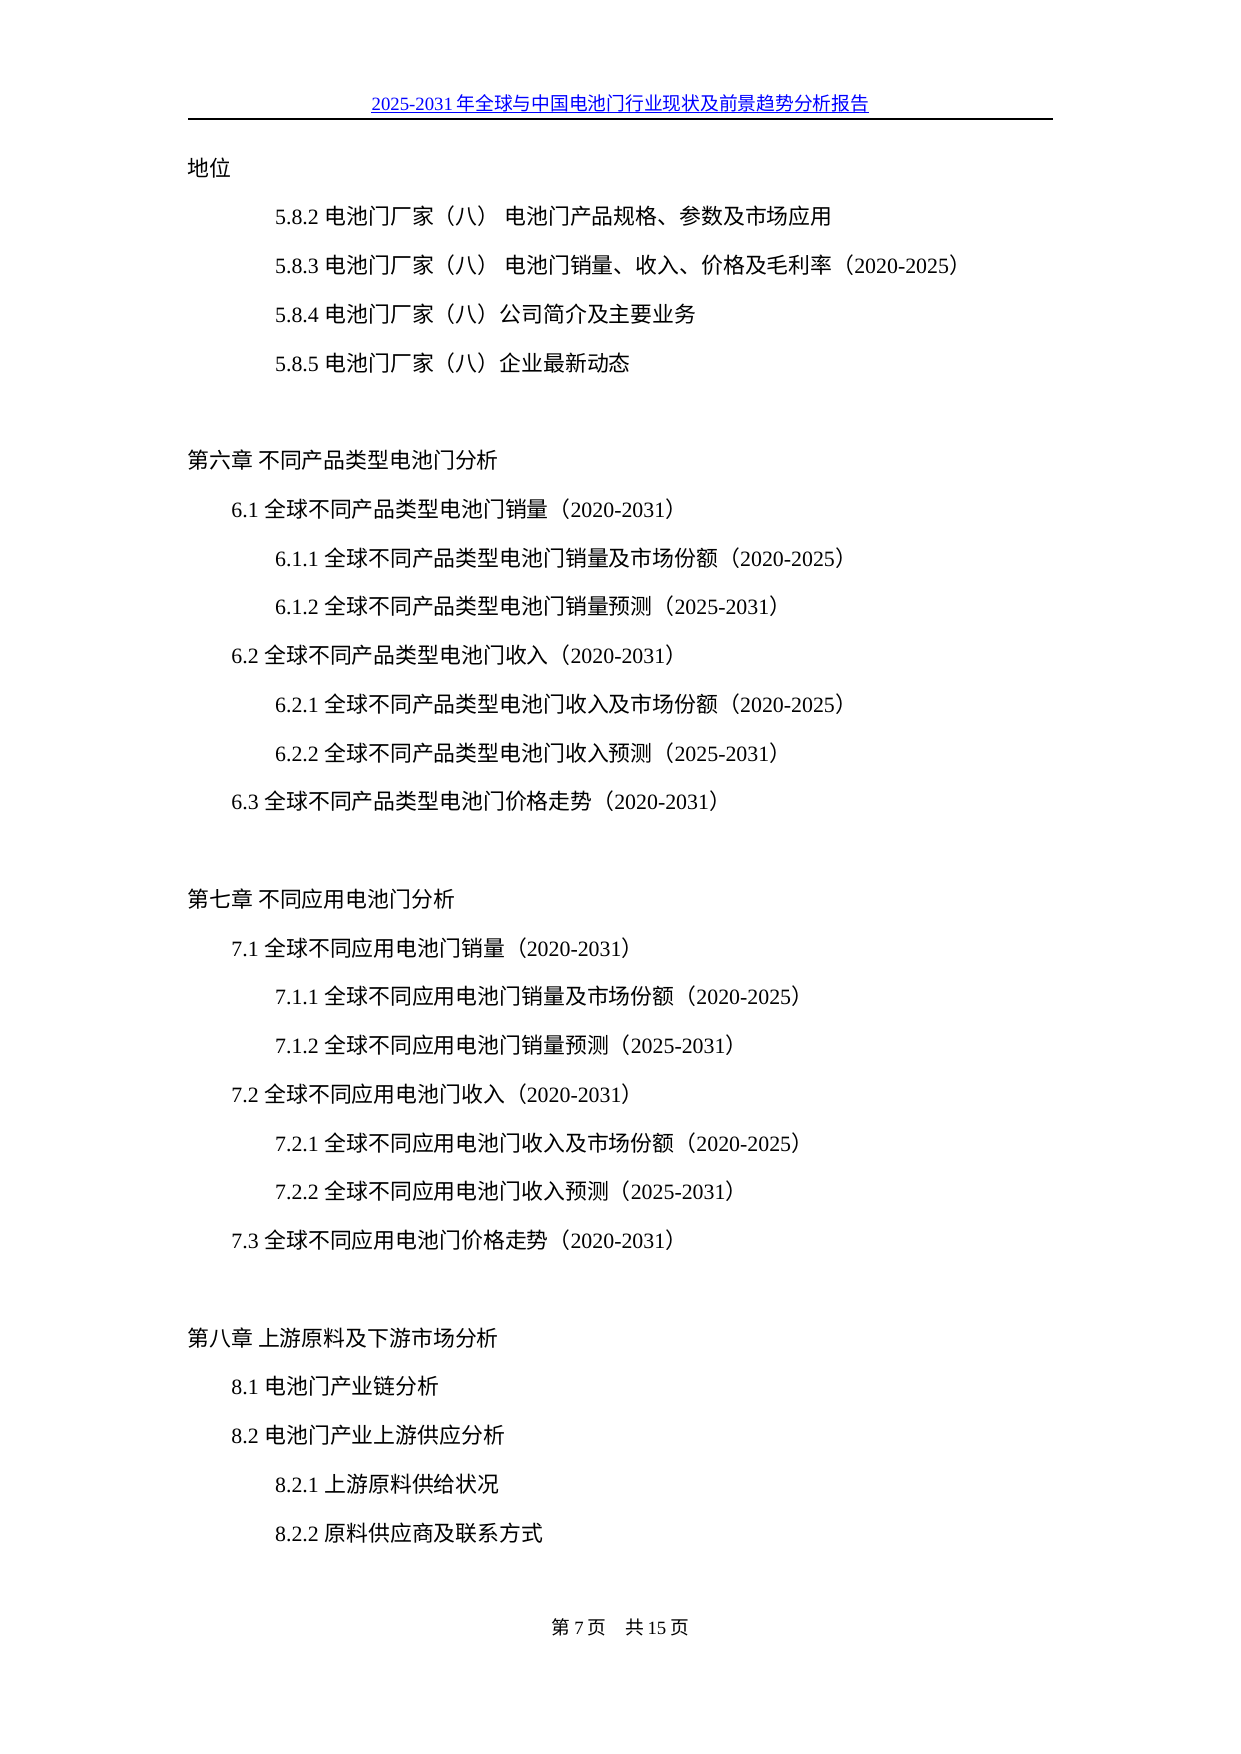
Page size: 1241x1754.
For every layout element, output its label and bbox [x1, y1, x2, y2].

text [187, 150, 1053, 1548]
